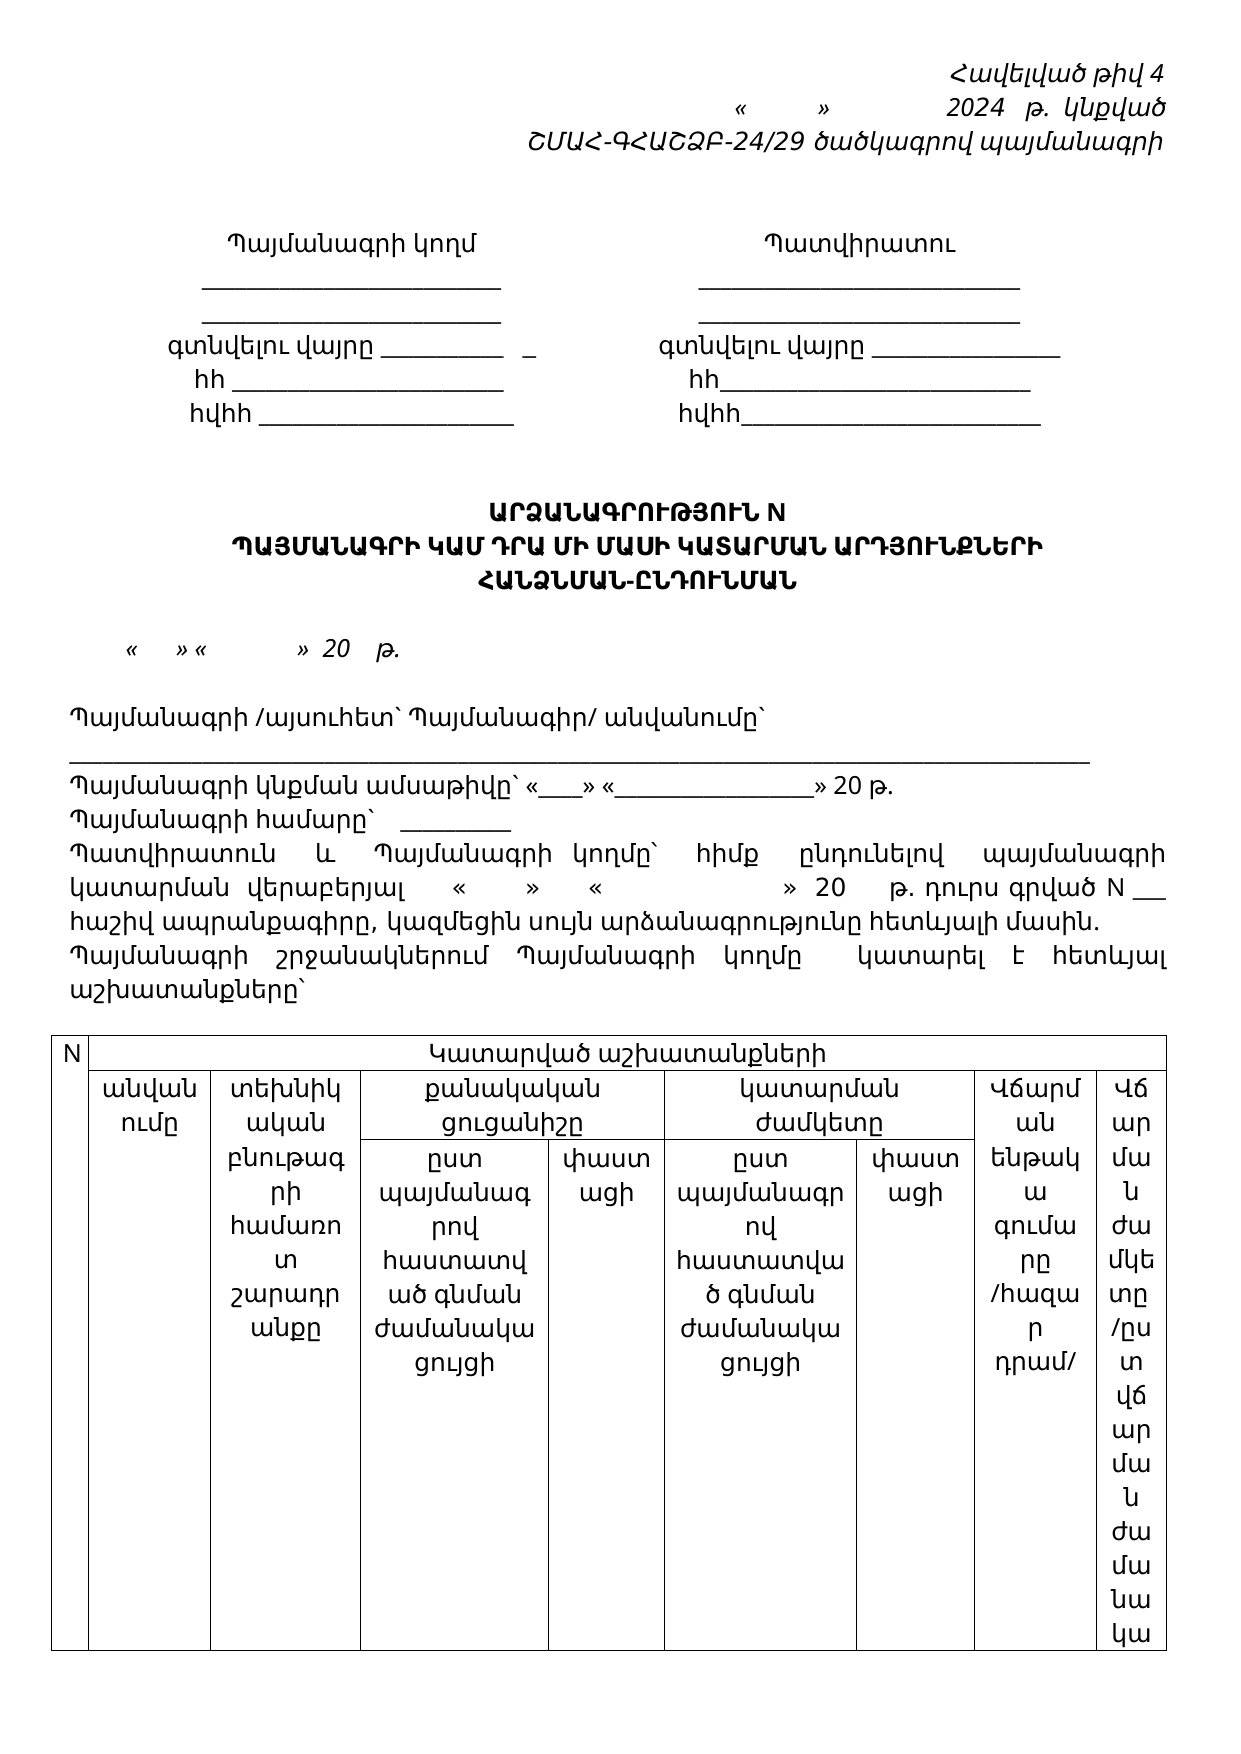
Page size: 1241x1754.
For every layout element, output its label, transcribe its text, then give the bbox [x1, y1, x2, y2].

table_header Կատարված աշխատանքների [89, 1036, 1166, 1070]
text Պայմանագրի /այսուհետ` Պայմանագիր/ անվանումը` ____________________________________________________________________________________________ [69, 699, 1167, 767]
text Պատվիրատուն և Պայմանագրի կողմը՝ հիմք ընդունելով պայմանագրի կատարման վերաբերյալ « » « » 20 թ. դուրս գրված N ___ հաշիվ ապրանքագիրը, կազմեցին սույն արձանագրությունը հետևյալի մասին. [69, 835, 1167, 938]
table_header N [52, 1036, 88, 1650]
table_cell փաստացի [857, 1140, 974, 1650]
text Հավելված թիվ 4 [69, 56, 1167, 89]
text ՊԱՅՄԱՆԱԳՐԻ ԿԱՄ ԴՐԱ ՄԻ ՄԱՍԻ ԿԱՏԱՐՄԱՆ ԱՐԴՅՈՒՆՔՆԵՐԻ [69, 529, 1167, 563]
table_cell տեխնիկական բնութագրի համառոտ շարադրանքը [211, 1071, 360, 1650]
text Պայմանագրի համարը` __________ [69, 801, 1167, 835]
table_cell Վճարման ենթակա գումարը /հազար դրամ/ [975, 1071, 1096, 1650]
table_header Պատվիրատու _____________________________ _____________________________ գտնվելու վայրը _________________ հհ____________________________ հվհհ___________________________ [593, 226, 1126, 430]
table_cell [361, 1140, 548, 1650]
table_cell Վճարման ժամկետը /ըստ վճարման ժամանակացույցի/ [1097, 1071, 1166, 1650]
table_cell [665, 1140, 856, 1650]
text « » 2024 թ. կնքված [69, 89, 1167, 124]
table_cell փաստացի [549, 1140, 664, 1650]
table_cell անվանումը [89, 1071, 210, 1650]
text Պայմանագրի շրջանակներում Պայմանագրի կողմը կատարել է հետևյալ աշխատանքները՝ [69, 938, 1167, 1006]
text ԱՐՁԱՆԱԳՐՈՒԹՅՈՒՆ N [69, 495, 1167, 529]
table_header Պայմանագրի կողմ ___________________________ ___________________________ գտնվելու վայրը ______________ հհ _________________________ հվհհ _______________________ [110, 226, 593, 430]
table_cell կատարման ժամկետը [665, 1071, 974, 1139]
text ՀԱՆՁՆՄԱՆ-ԸՆԴՈՒՆՄԱՆ [69, 563, 1167, 597]
text Պայմանագրի կնքման ամսաթիվը` «____» «__________________» 20 թ. [69, 767, 1167, 801]
text « » « » 20 թ. [69, 631, 1167, 665]
table_cell քանակական ցուցանիշը [361, 1071, 664, 1139]
text ՇՄԱՀ-ԳՀԱՇՁԲ-24/29 ծածկագրով պայմանագրի [69, 124, 1167, 158]
